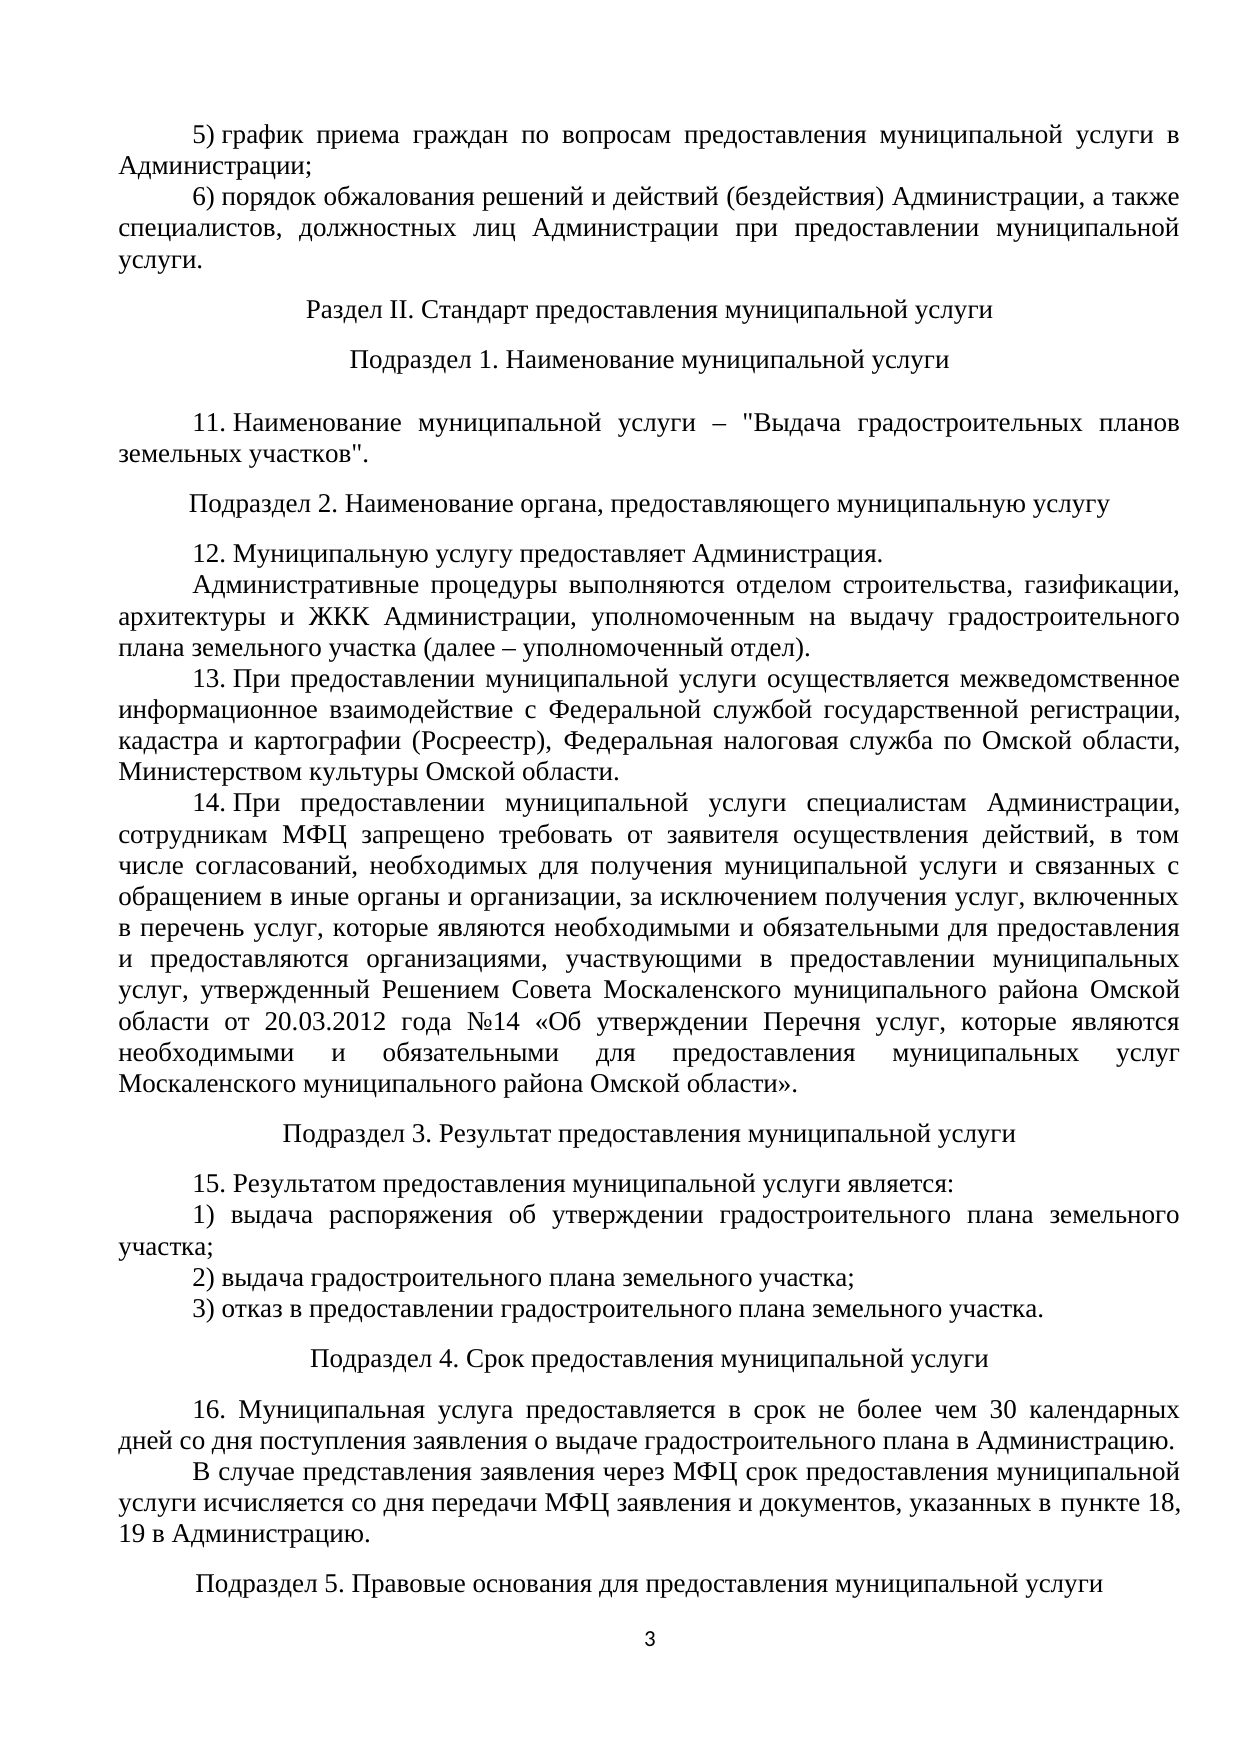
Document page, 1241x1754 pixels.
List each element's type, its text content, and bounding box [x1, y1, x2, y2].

text 5) график приема граждан по вопросам предоставления муниципальной услуги в Администрации; [118, 118, 1181, 180]
text Подраздел 1. Наименование муниципальной услуги [118, 343, 1181, 374]
text 13. При предоставлении муниципальной услуги осуществляется межведомственное информационное взаимодействие с Федеральной службой государственной регистрации, кадастра и картографии (Росреестр), Федеральная налоговая служба по Омской области, Министерством культуры Омской области. [118, 662, 1181, 787]
text Административные процедуры выполняются отделом строительства, газификации, архитектуры и ЖКК Администрации, уполномоченным на выдачу градостроительного плана земельного участка (далее – уполномоченный отдел). [118, 568, 1181, 662]
text Подраздел 4. Срок предоставления муниципальной услуги [118, 1342, 1181, 1373]
text 15. Результатом предоставления муниципальной услуги является: [118, 1167, 1181, 1199]
text 16. Муниципальная услуга предоставляется в срок не более чем 30 календарных дней со дня поступления заявления о выдаче градостроительного плана в Администрацию. [118, 1393, 1181, 1455]
text В случае представления заявления через МФЦ срок предоставления муниципальной услуги исчисляется со дня передачи МФЦ заявления и документов, указанных в пункте 18, 19 в Администрацию. [118, 1455, 1181, 1548]
text 1) выдача распоряжения об утверждении градостроительного плана земельного участка; [118, 1199, 1181, 1261]
text 11. Наименование муниципальной услуги – "Выдача градостроительных планов земельных участков". [118, 406, 1181, 468]
text 14. При предоставлении муниципальной услуги специалистам Администрации, сотрудникам МФЦ запрещено требовать от заявителя осуществления действий, в том числе согласований, необходимых для получения муниципальной услуги и связанных с обращением в иные органы и организации, за исключением получения услуг, включенных в перечень услуг, которые являются необходимыми и обязательными для предоставления и предоставляются организациями, участвующими в предоставлении муниципальных услуг, утвержденный Решением Совета Москаленского муниципального района Омской области от 20.03.2012 года №14 «Об утверждении Перечня услуг, которые являются необходимыми и обязательными для предоставления муниципальных услуг Москаленского муниципального района Омской области». [118, 787, 1181, 1098]
text Подраздел 3. Результат предоставления муниципальной услуги [118, 1117, 1181, 1148]
text Подраздел 5. Правовые основания для предоставления муниципальной услуги [118, 1568, 1181, 1599]
text Подраздел 2. Наименование органа, предоставляющего муниципальную услугу [118, 487, 1181, 518]
text 6) порядок обжалования решений и действий (бездействия) Администрации, а также специалистов, должностных лиц Администрации при предоставлении муниципальной услуги. [118, 180, 1181, 274]
text Раздел II. Стандарт предоставления муниципальной услуги [118, 293, 1181, 324]
text 12. Муниципальную услугу предоставляет Администрация. [118, 537, 1181, 568]
list 3) отказ в предоставлении градостроительного плана земельного участка. [118, 1292, 1181, 1323]
text 2) выдача градостроительного плана земельного участка; [118, 1261, 1181, 1292]
